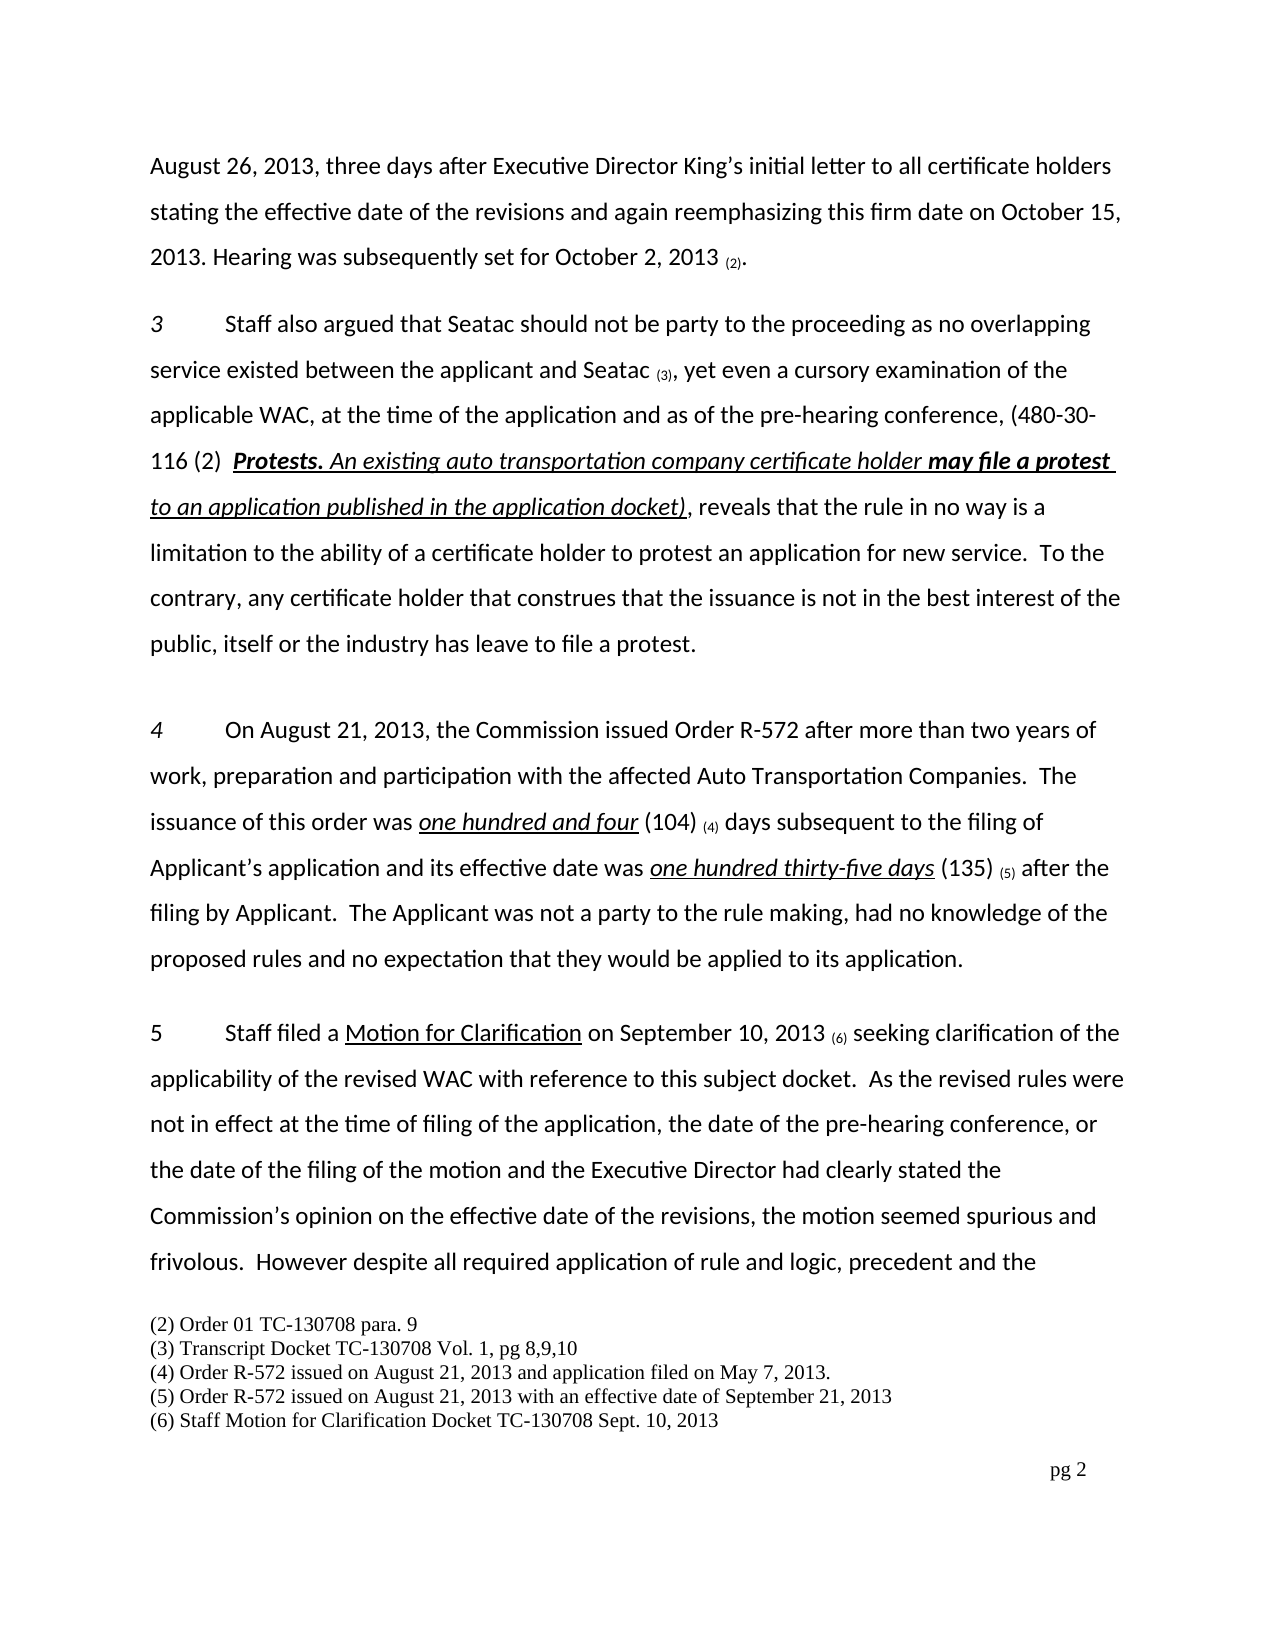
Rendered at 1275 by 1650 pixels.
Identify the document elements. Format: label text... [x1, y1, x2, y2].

text August 26, 2013, three days after Executive Director King’s initial letter to all certificate holders stating the effective date of the revisions and again reemphasizing this firm date on October 15, 2013. Hearing was subsequently set for October 2, 2013 (2). [150, 150, 1125, 272]
text (6) Staff Motion for Clarification Docket TC-130708 Sept. 10, 2013 [150, 1408, 1125, 1432]
text 5 Staff filed a Motion for Clarification on September 10, 2013 (6) seeking clarification of the applicability of the revised WAC with reference to this subject docket. As the revised rules were not in effect at the time of filing of the application, the date of the pre-hearing conference, or the date of the filing of the motion and the Executive Director had clearly stated the Commission’s opinion on the effective date of the revisions, the motion seemed spurious and frivolous. However despite all required application of rule and logic, precedent and the [150, 1017, 1125, 1276]
text (4) Order R-572 issued on August 21, 2013 and application filed on May 7, 2013. [150, 1360, 1125, 1384]
text (2) Order 01 TC-130708 para. 9 [150, 1312, 1125, 1336]
text 4 On August 21, 2013, the Commission issued Order R-572 after more than two years of work, preparation and participation with the affected Auto Transportation Companies. The issuance of this order was one hundred and four (104) (4) days subsequent to the filing of Applicant’s application and its effective date was one hundred thirty-five days (135) (5) after the filing by Applicant. The Applicant was not a party to the rule making, had no knowledge of the proposed rules and no expectation that they would be applied to its application. [150, 714, 1125, 974]
text (5) Order R-572 issued on August 21, 2013 with an effective date of September 21, 2013 [150, 1384, 1125, 1408]
text (3) Transcript Docket TC-130708 Vol. 1, pg 8,9,10 [150, 1336, 1125, 1360]
text 3 Staff also argued that Seatac should not be party to the proceeding as no overlapping service existed between the applicant and Seatac (3), yet even a cursory examination of the applicable WAC, at the time of the application and as of the pre-hearing conference, (480-30-116 (2) Protests. An existing auto transportation company certificate holder may file a protest to an application published in the application docket), reveals that the rule in no way is a limitation to the ability of a certificate holder to protest an application for new service. To the contrary, any certificate holder that construes that the issuance is not in the best interest of the public, itself or the industry has leave to file a protest. [150, 308, 1125, 701]
text pg 2 [150, 1457, 1125, 1481]
